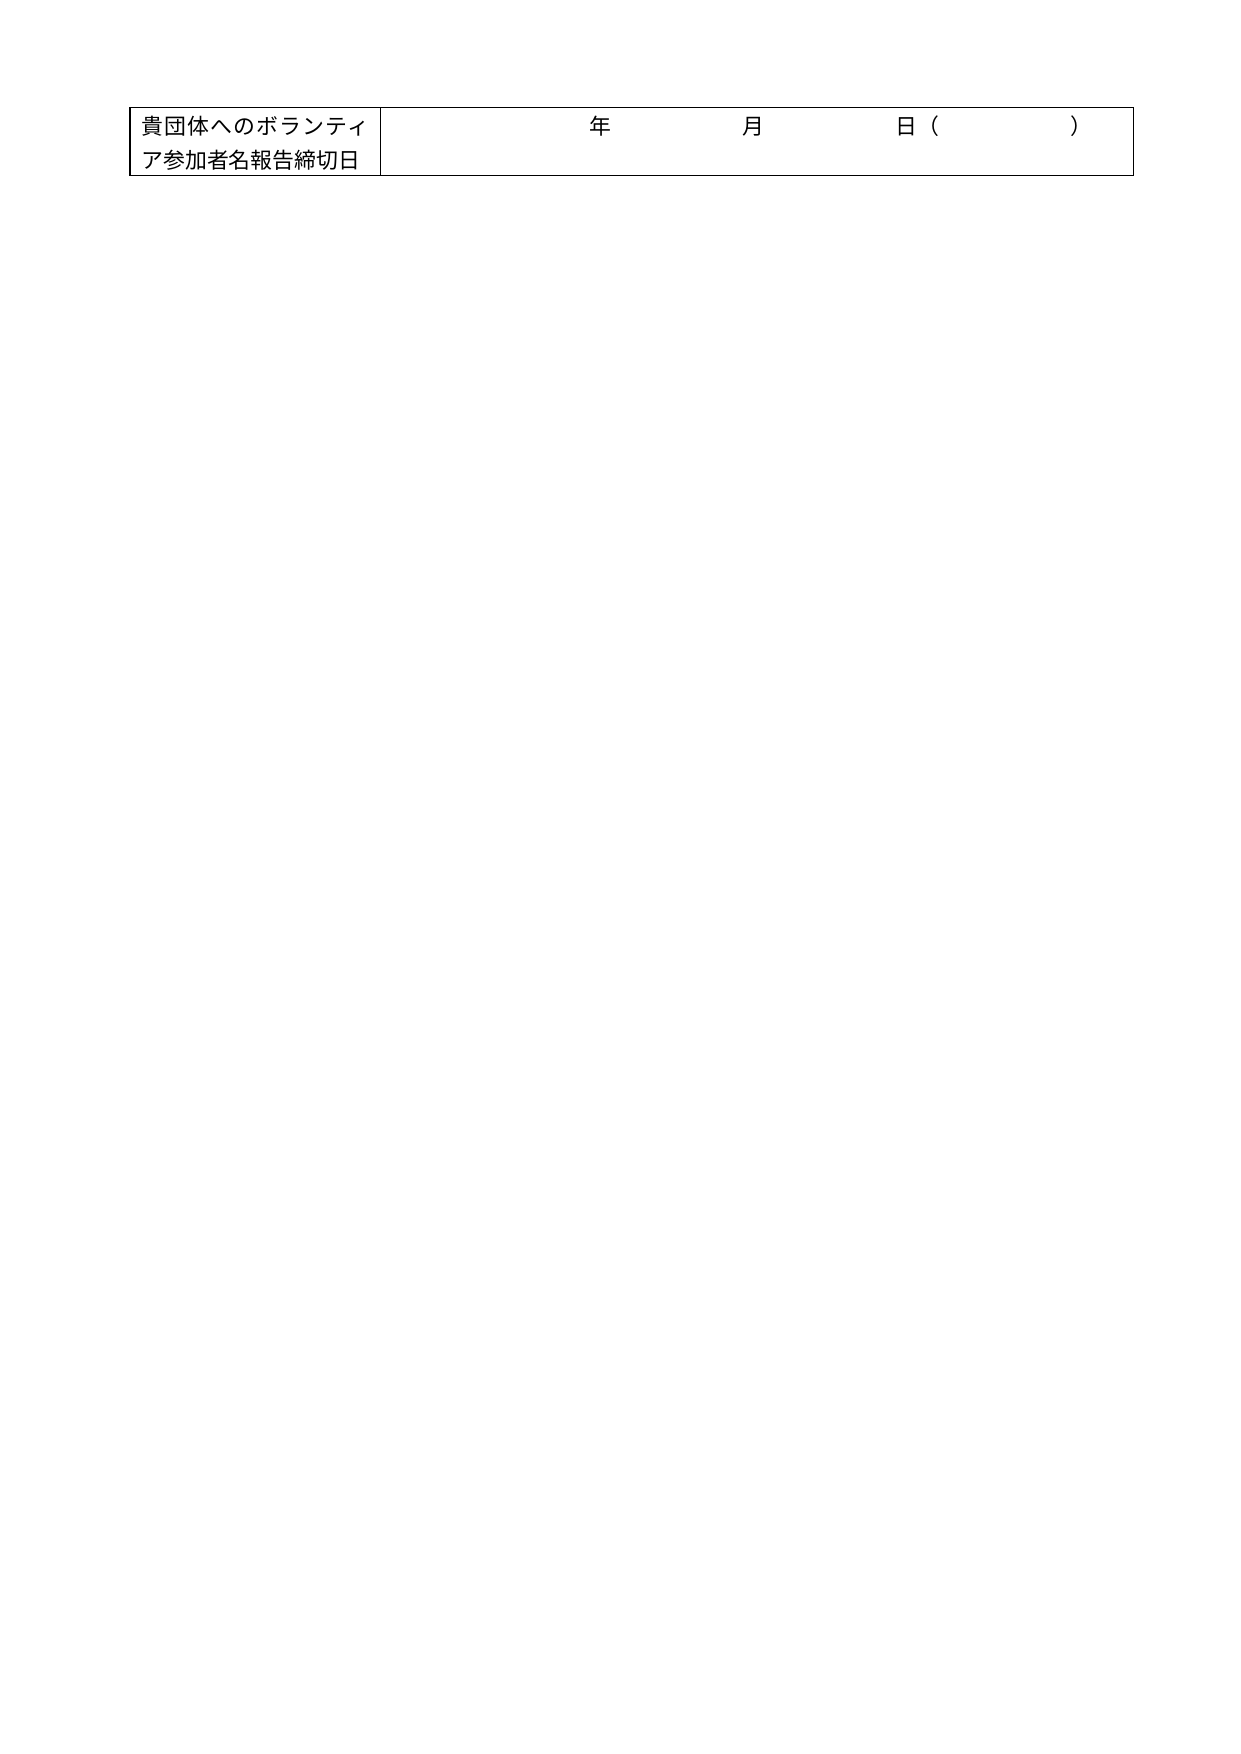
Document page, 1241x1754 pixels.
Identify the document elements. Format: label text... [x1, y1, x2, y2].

table_cell 貴団体へのボランティア参加者名報告締切日 [131, 108, 380, 175]
table_cell 年 月 日（ ） [381, 108, 1133, 175]
